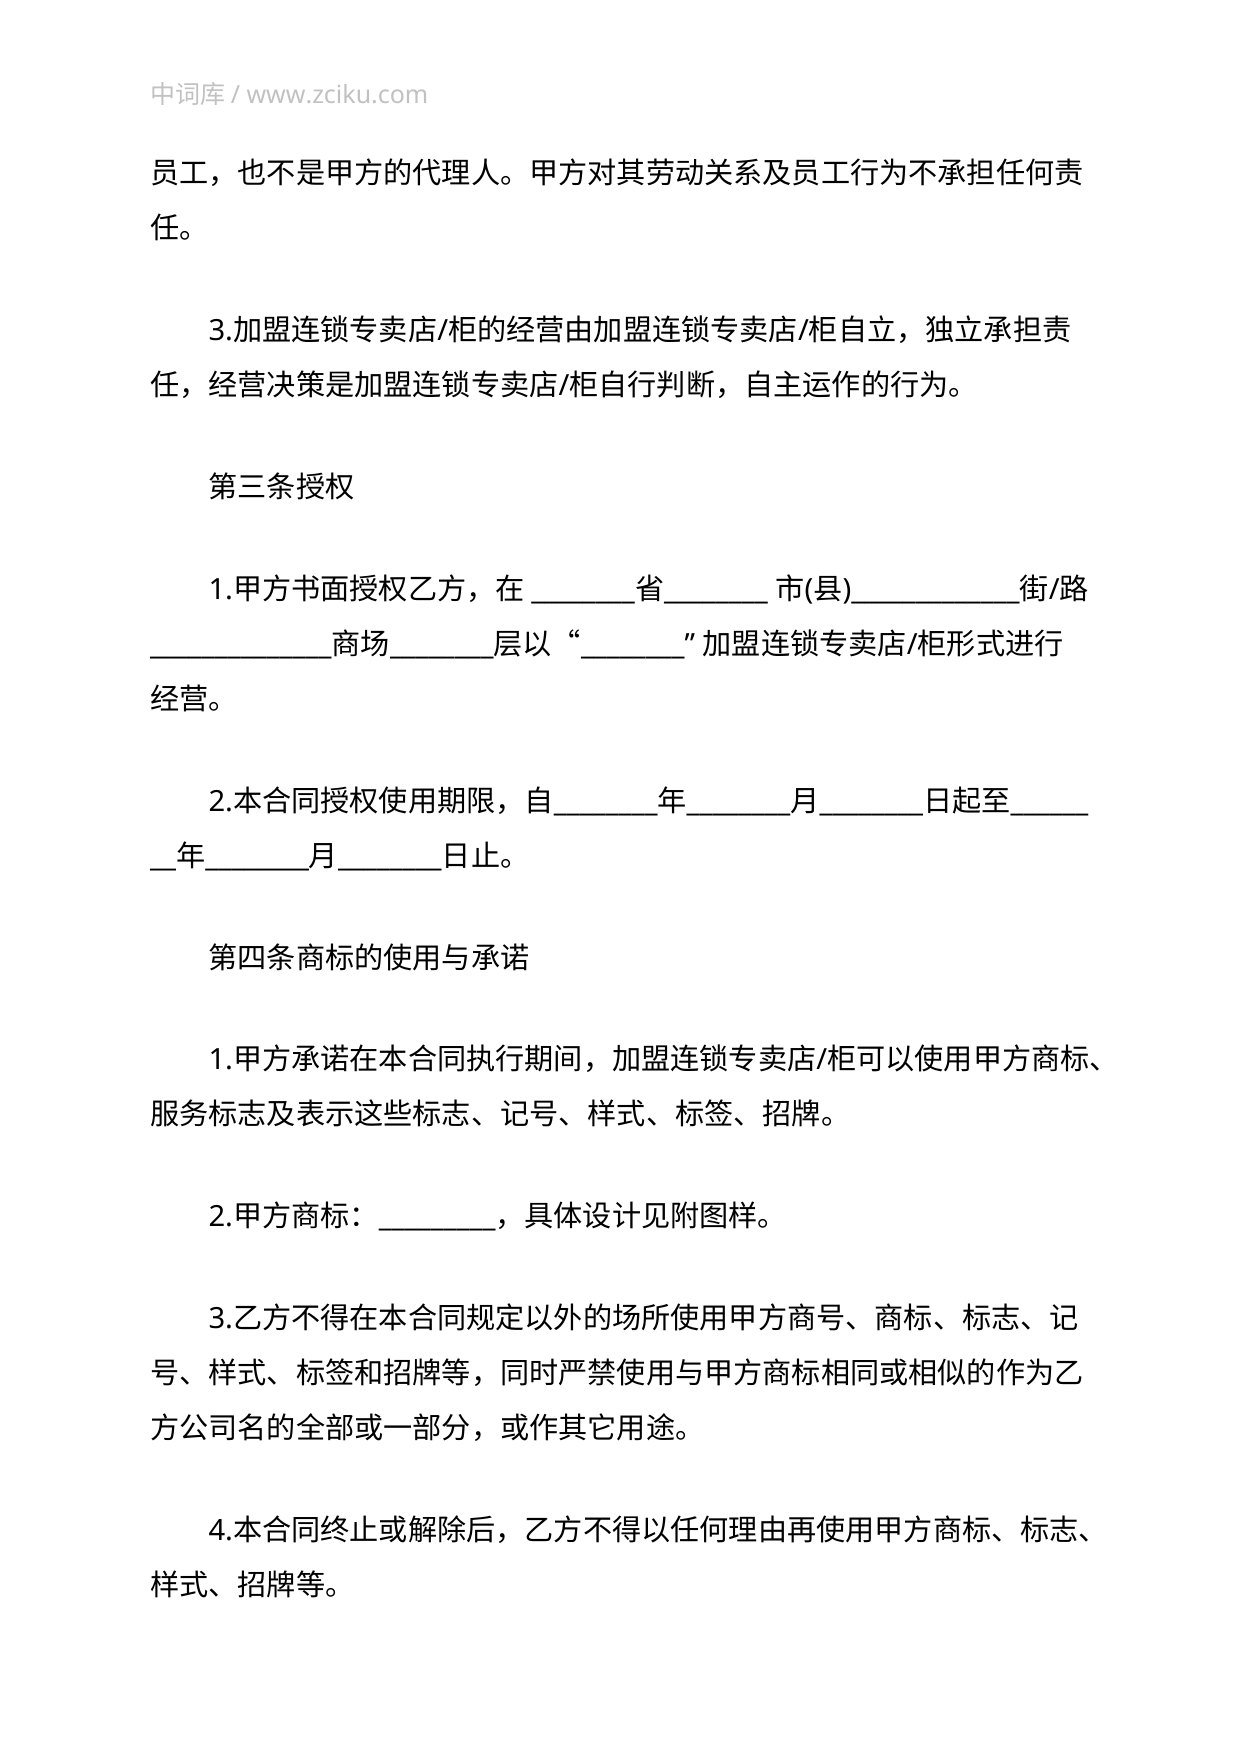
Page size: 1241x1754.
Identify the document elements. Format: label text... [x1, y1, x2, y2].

text 3.加盟连锁专卖店/柜的经营由加盟连锁专卖店/柜自立，独立承担责任，经营决策是加盟连锁专卖店/柜自行判断，自主运作的行为。 [150, 307, 1090, 404]
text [150, 150, 1090, 247]
text 2.甲方商标：_________，具体设计见附图样。 [150, 1193, 1090, 1235]
text 2.本合同授权使用期限，自________年________月________日起至________年________月________日止。 [150, 777, 1090, 874]
text 第三条授权 [150, 464, 1090, 506]
text 第四条商标的使用与承诺 [150, 934, 1090, 976]
text 4.本合同终止或解除后，乙方不得以任何理由再使用甲方商标、标志、样式、招牌等。 [150, 1506, 1090, 1604]
text 1.甲方书面授权乙方，在 ________省________ 市(县)_____________街/路______________商场________层以“________” 加盟连锁专卖店/柜形式进行经营。 [150, 565, 1090, 718]
text 3.乙方不得在本合同规定以外的场所使用甲方商号、商标、标志、记号、样式、标签和招牌等，同时严禁使用与甲方商标相同或相似的作为乙方公司名的全部或一部分，或作其它用途。 [150, 1295, 1090, 1447]
text 1.甲方承诺在本合同执行期间，加盟连锁专卖店/柜可以使用甲方商标、服务标志及表示这些标志、记号、样式、标签、招牌。 [150, 1036, 1090, 1133]
